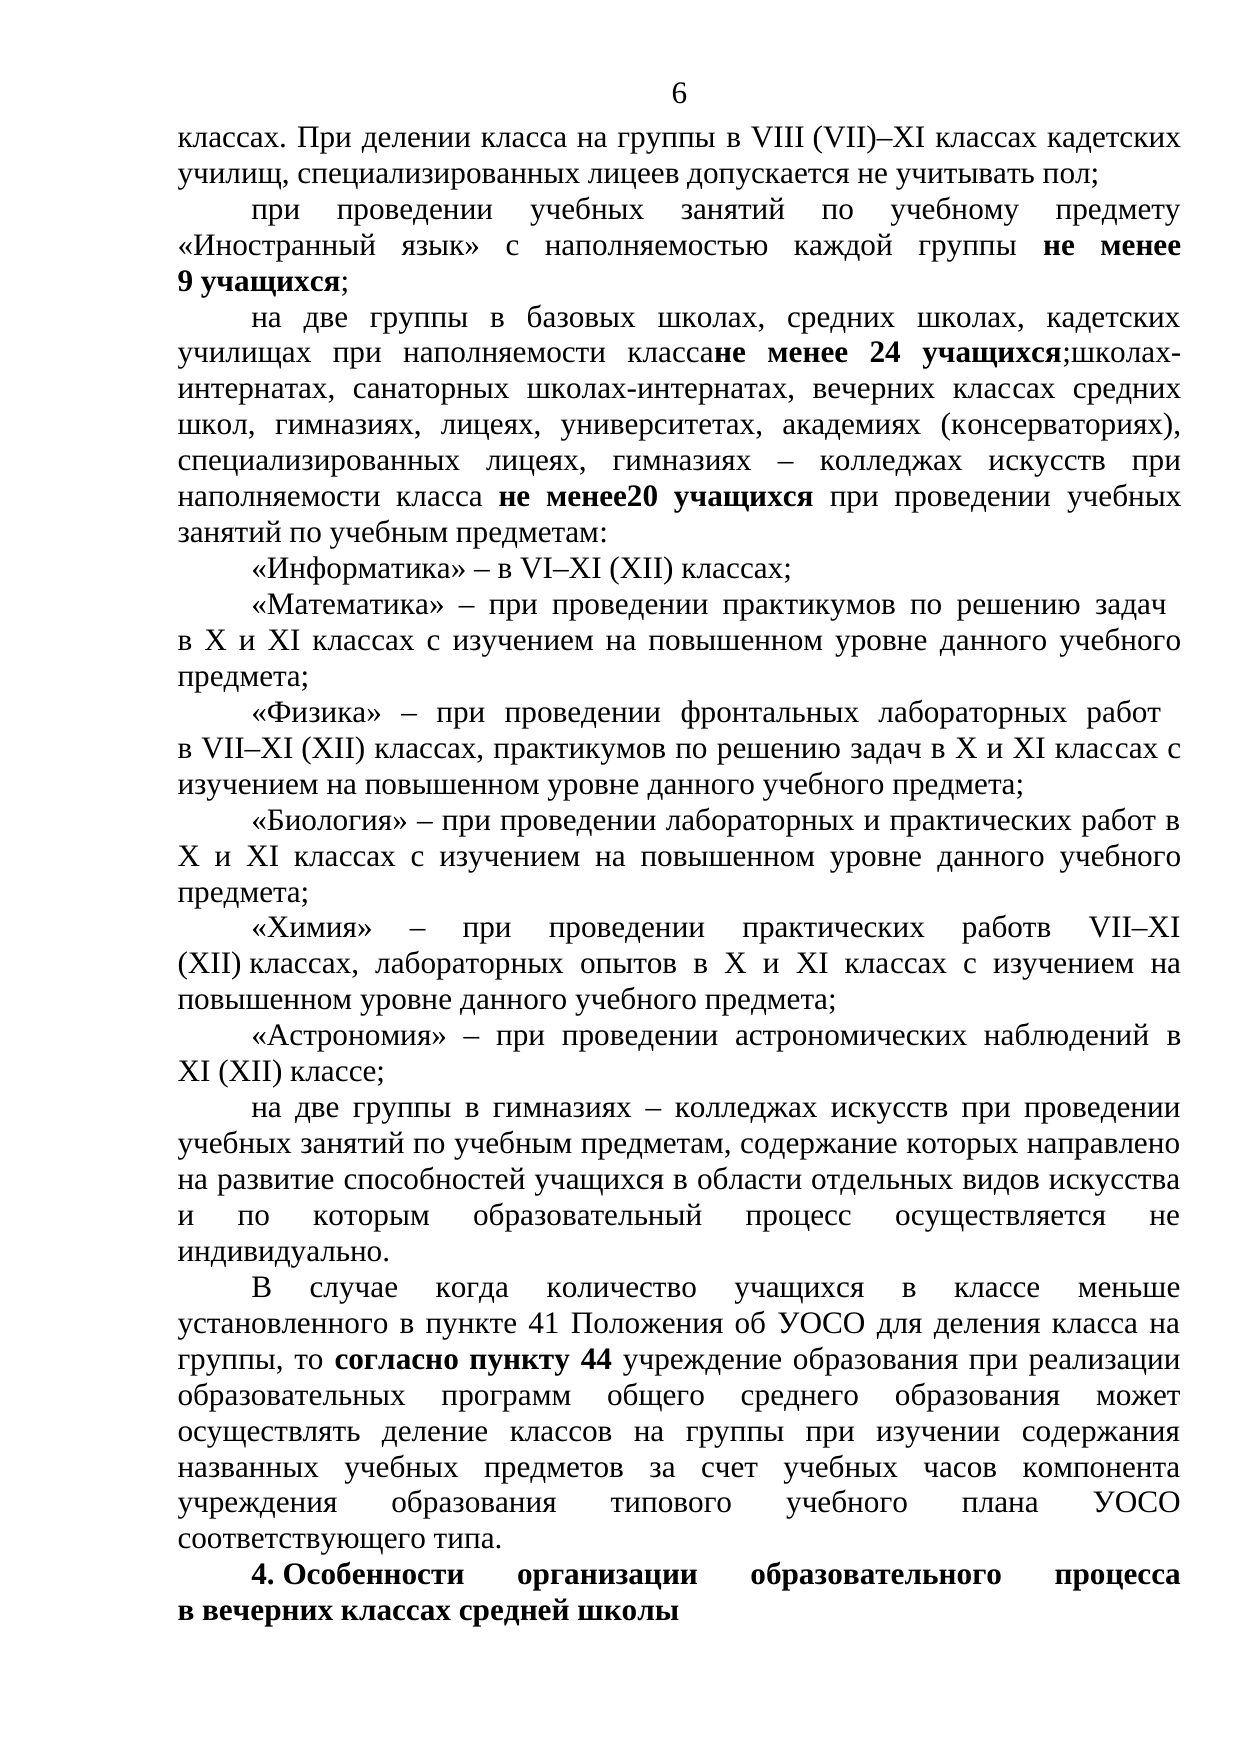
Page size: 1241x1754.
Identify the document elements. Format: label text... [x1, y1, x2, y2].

text на две группы в базовых школах, средних школах, кадетских училищах при наполняемости классане менее 24 учащихся;школах-интернатах, санаторных школах-интернатах, вечерних классах средних школ, гимназиях, лицеях, университетах, академиях (консерваториях), специализированных лицеях, гимназиях – колледжах искусств при наполняемости класса не менее20 учащихся при проведении учебных занятий по учебным предметам: [177, 298, 1181, 549]
text «Математика» – при проведении практикумов по решению задач в X и XI классах с изучением на повышенном уровне данного учебного предмета; [177, 585, 1181, 693]
text «Физика» – при проведении фронтальных лабораторных работ в VII–XI (XII) классах, практикумов по решению задач в X и XI классах с изучением на повышенном уровне данного учебного предмета; [177, 693, 1181, 801]
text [177, 118, 1181, 190]
text при проведении учебных занятий по учебному предмету «Иностранный язык» с наполняемостью каждой группы не менее 9 учащихся; [177, 190, 1181, 298]
text «Астрономия» – при проведении астрономических наблюдений в XI (XII) классе; [177, 1017, 1181, 1088]
text «Химия» – при проведении практических работв VII–XI (XII) классах, лабораторных опытов в X и XI классах с изучением на повышенном уровне данного учебного предмета; [177, 909, 1181, 1017]
text «Информатика» – в VI–XI (XII) классах; [177, 549, 1181, 585]
text В случае когда количество учащихся в классе меньше установленного в пункте 41 Положения об УОСО для деления класса на группы, то согласно пункту 44 учреждение образования при реализации образовательных программ общего среднего образования может осуществлять деление классов на группы при изучении содержания названных учебных предметов за счет учебных часов компонента учреждения образования типового учебного плана УОСО соответствующего типа. [177, 1268, 1181, 1556]
text на две группы в гимназиях – колледжах искусств при проведении учебных занятий по учебным предметам, содержание которых направлено на развитие способностей учащихся в области отдельных видов искусства и по которым образовательный процесс осуществляется не индивидуально. [177, 1088, 1181, 1268]
text 4. Особенности организации образовательного процесса в вечерних классах средней школы [177, 1556, 1181, 1627]
text «Биология» – при проведении лабораторных и практических работ в X и XI классах с изучением на повышенном уровне данного учебного предмета; [177, 801, 1181, 909]
